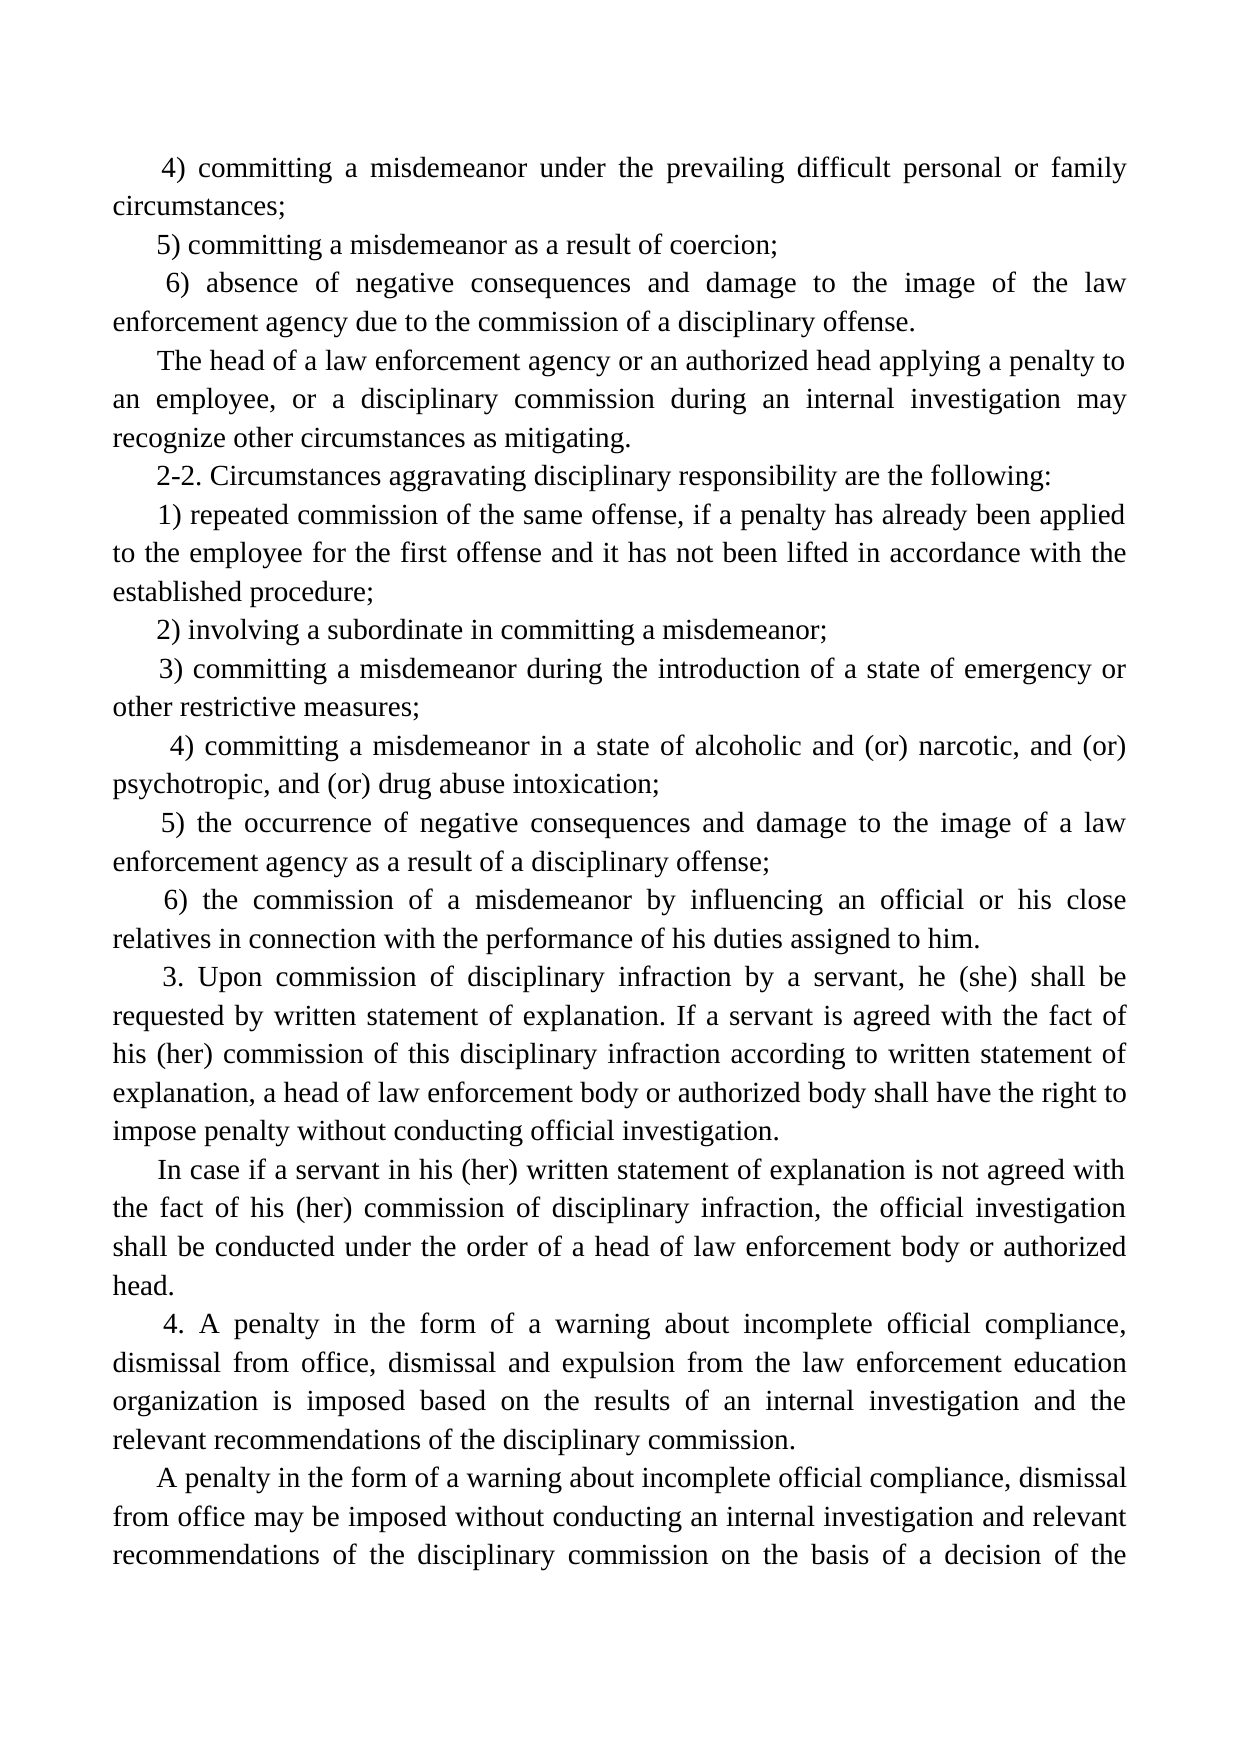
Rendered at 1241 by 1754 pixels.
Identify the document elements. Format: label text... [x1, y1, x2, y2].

text 4. A penalty in the form of a warning about incomplete official compliance, dismissal from office, dismissal and expulsion from the law enforcement education organization is imposed based on the results of an internal investigation and the relevant recommendations of the disciplinary commission. [112, 1306, 1128, 1455]
text 3) committing a misdemeanor during the introduction of a state of emergency or other restrictive measures; [112, 651, 1128, 723]
text 2) involving a subordinate in committing a misdemeanor; [112, 612, 1128, 646]
text The head of a law enforcement agency or an authorized head applying a penalty to an employee, or a disciplinary commission during an internal investigation may recognize other circumstances as mitigating. [112, 343, 1128, 453]
text 6) the commission of a misdemeanor by influencing an official or his close relatives in connection with the performance of his duties assigned to him. [112, 882, 1128, 954]
text 2-2. Circumstances aggravating disciplinary responsibility are the following: [112, 458, 1128, 492]
text 1) repeated commission of the same offense, if a penalty has already been applied to the employee for the first offense and it has not been lifted in accordance with the established procedure; [112, 497, 1128, 607]
text 4) committing a misdemeanor under the prevailing difficult personal or family circumstances; [112, 150, 1128, 222]
text In case if a servant in his (her) written statement of explanation is not agreed with the fact of his (her) commission of disciplinary infraction, the official investigation shall be conducted under the order of a head of law enforcement body or authorized head. [112, 1152, 1128, 1301]
text 6) absence of negative consequences and damage to the image of the law enforcement agency due to the commission of a disciplinary offense. [112, 266, 1128, 338]
text 5) the occurrence of negative consequences and damage to the image of a law enforcement agency as a result of a disciplinary offense; [112, 805, 1128, 877]
text 5) committing a misdemeanor as a result of coercion; [112, 227, 1128, 261]
text 4) committing a misdemeanor in a state of alcoholic and (or) narcotic, and (or) psychotropic, and (or) drug abuse intoxication; [112, 728, 1128, 800]
text 3. Upon commission of disciplinary infraction by a servant, he (she) shall be requested by written statement of explanation. If a servant is agreed with the fact of his (her) commission of this disciplinary infraction according to written statement of explanation, a head of law enforcement body or authorized body shall have the right to impose penalty without conducting official investigation. [112, 959, 1128, 1147]
